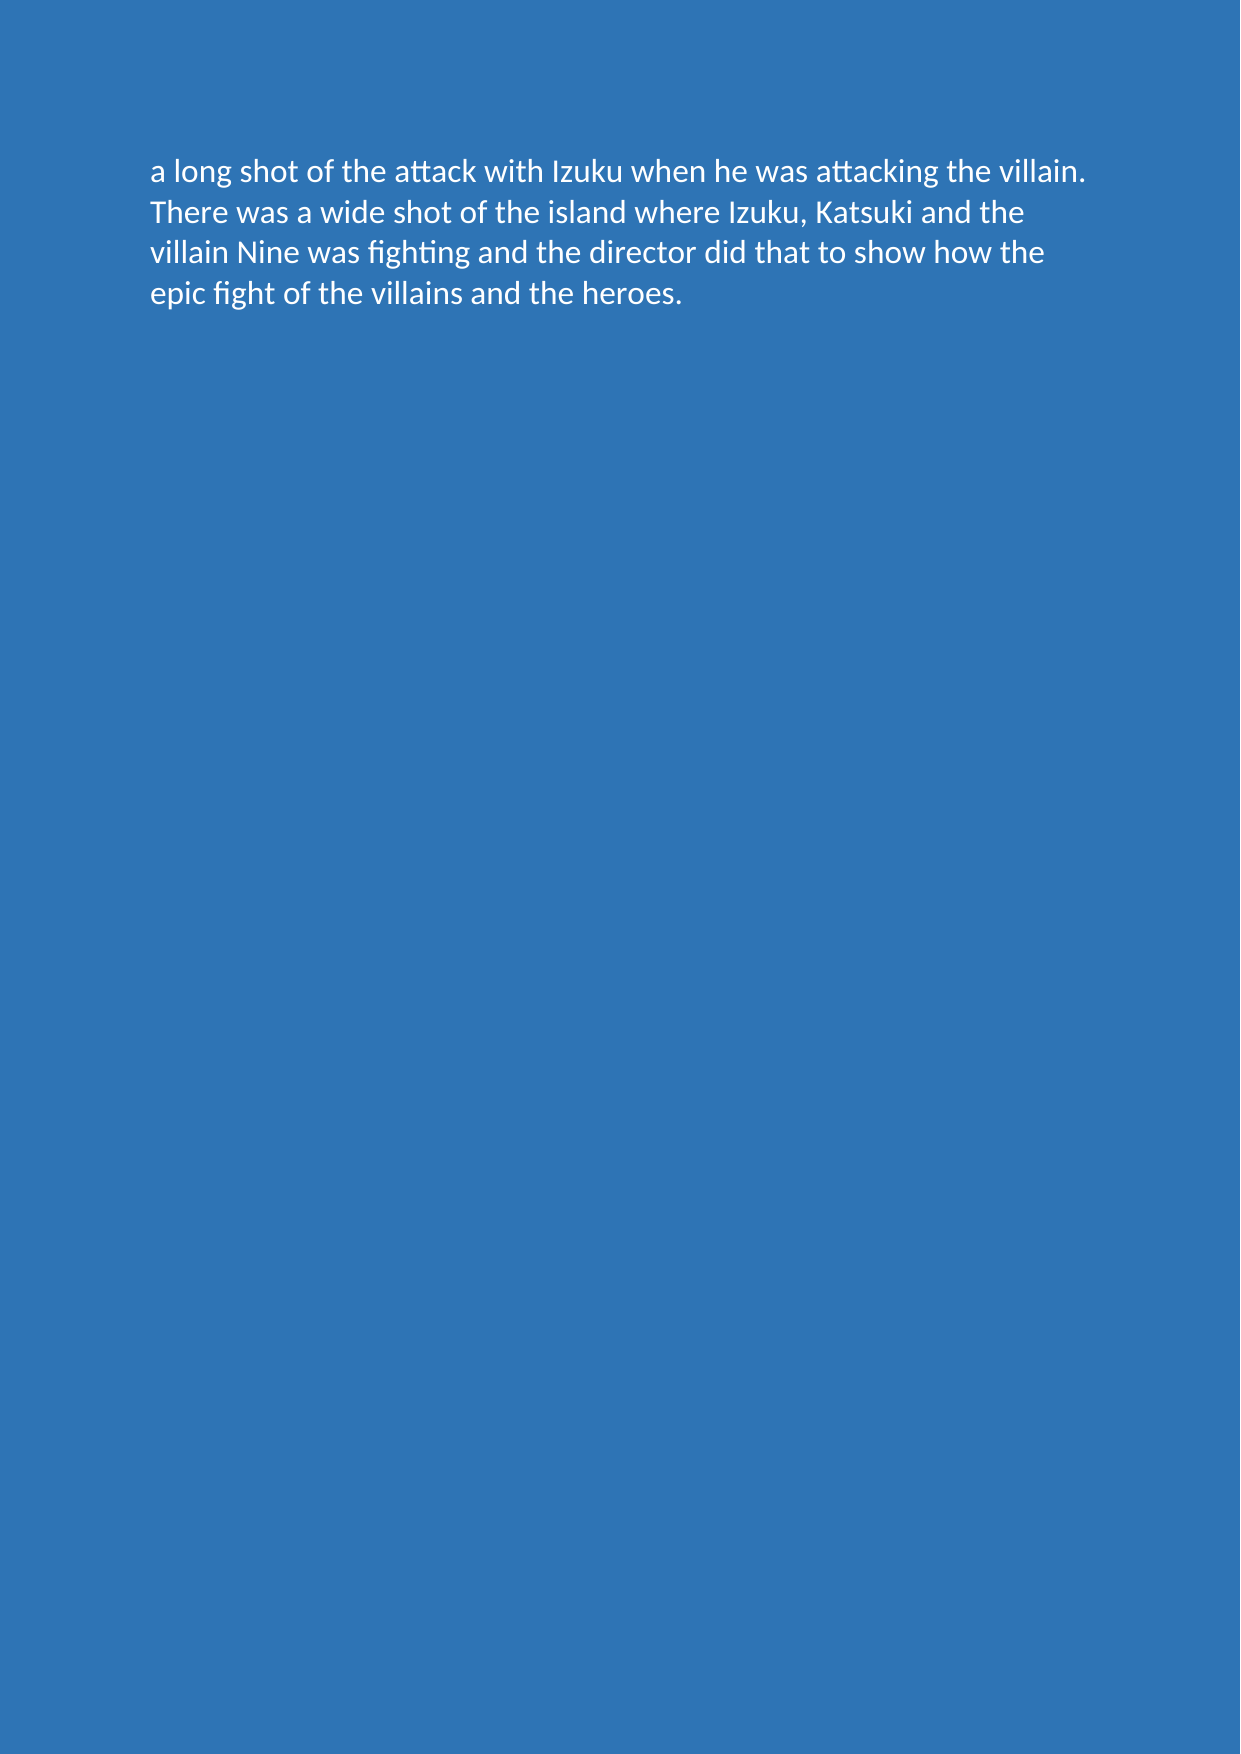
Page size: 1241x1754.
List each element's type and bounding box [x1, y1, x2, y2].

text [150, 150, 1090, 313]
